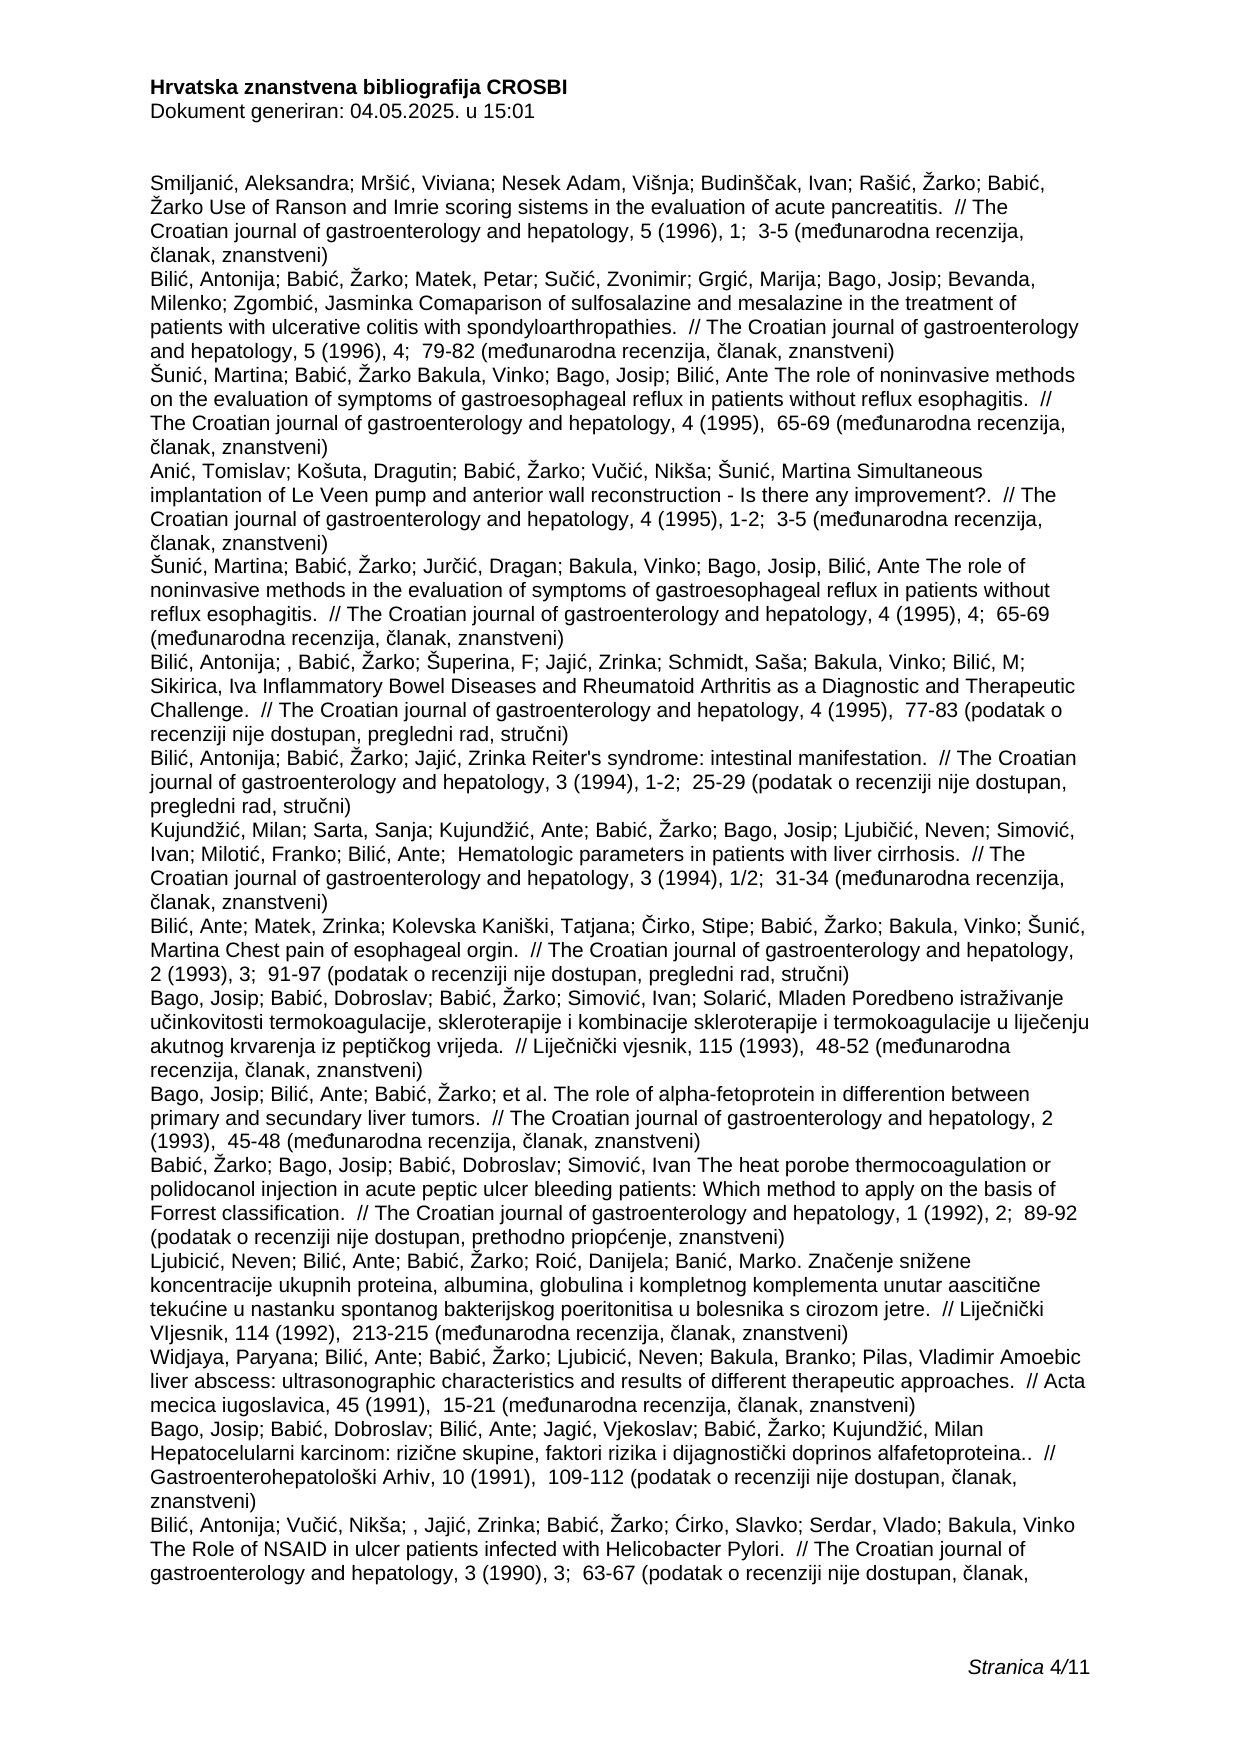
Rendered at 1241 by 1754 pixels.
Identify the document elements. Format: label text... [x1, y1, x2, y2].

text Babić, Žarko; Bago, Josip; Babić, Dobroslav; Simović, Ivan [150, 1153, 1090, 1249]
text Ljubicić, Neven; Bilić, Ante; Babić, Žarko; Roić, Danijela; Banić, Marko. [150, 1249, 1090, 1345]
text Bago, Josip; Babić, Dobroslav; Bilić, Ante; Jagić, Vjekoslav; Babić, Žarko; Kujundžić, Milan [150, 1417, 1090, 1513]
text Šunić, Martina; Babić, Žarko Bakula, Vinko; Bago, Josip; Bilić, Ante [150, 363, 1090, 458]
text Bilić, Antonija; Babić, Žarko; Jajić, Zrinka [150, 746, 1090, 818]
text Bilić, Ante; Matek, Zrinka; Kolevska Kaniški, Tatjana; Čirko, Stipe; Babić, Žarko; Bakula, Vinko; Šunić, Martina [150, 914, 1090, 986]
text Bilić, Antonija; Babić, Žarko; Matek, Petar; Sučić, Zvonimir; Grgić, Marija; Bago, Josip; Bevanda, Milenko; Zgombić, Jasminka [150, 267, 1090, 363]
text Bago, Josip; Bilić, Ante; Babić, Žarko; et al. [150, 1081, 1090, 1153]
text Widjaya, Paryana; Bilić, Ante; Babić, Žarko; Ljubicić, Neven; Bakula, Branko; Pilas, Vladimir [150, 1345, 1090, 1417]
text Kujundžić, Milan; Sarta, Sanja; Kujundžić, Ante; Babić, Žarko; Bago, Josip; Ljubičić, Neven; Simović, Ivan; Milotić, Franko; Bilić, Ante; [150, 818, 1090, 914]
text Smiljanić, Aleksandra; Mršić, Viviana; Nesek Adam, Višnja; Budinščak, Ivan; Rašić, Žarko; Babić, Žarko [150, 171, 1090, 267]
text Anić, Tomislav; Košuta, Dragutin; Babić, Žarko; Vučić, Nikša; Šunić, Martina [150, 458, 1090, 554]
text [150, 1513, 1090, 1584]
text Bago, Josip; Babić, Dobroslav; Babić, Žarko; Simović, Ivan; Solarić, Mladen [150, 986, 1090, 1081]
text Šunić, Martina; Babić, Žarko; Jurčić, Dragan; Bakula, Vinko; Bago, Josip, Bilić, Ante [150, 554, 1090, 650]
text Bilić, Antonija; , Babić, Žarko; Šuperina, F; Jajić, Zrinka; Schmidt, Saša; Bakula, Vinko; Bilić, M; Sikirica, Iva [150, 650, 1090, 746]
